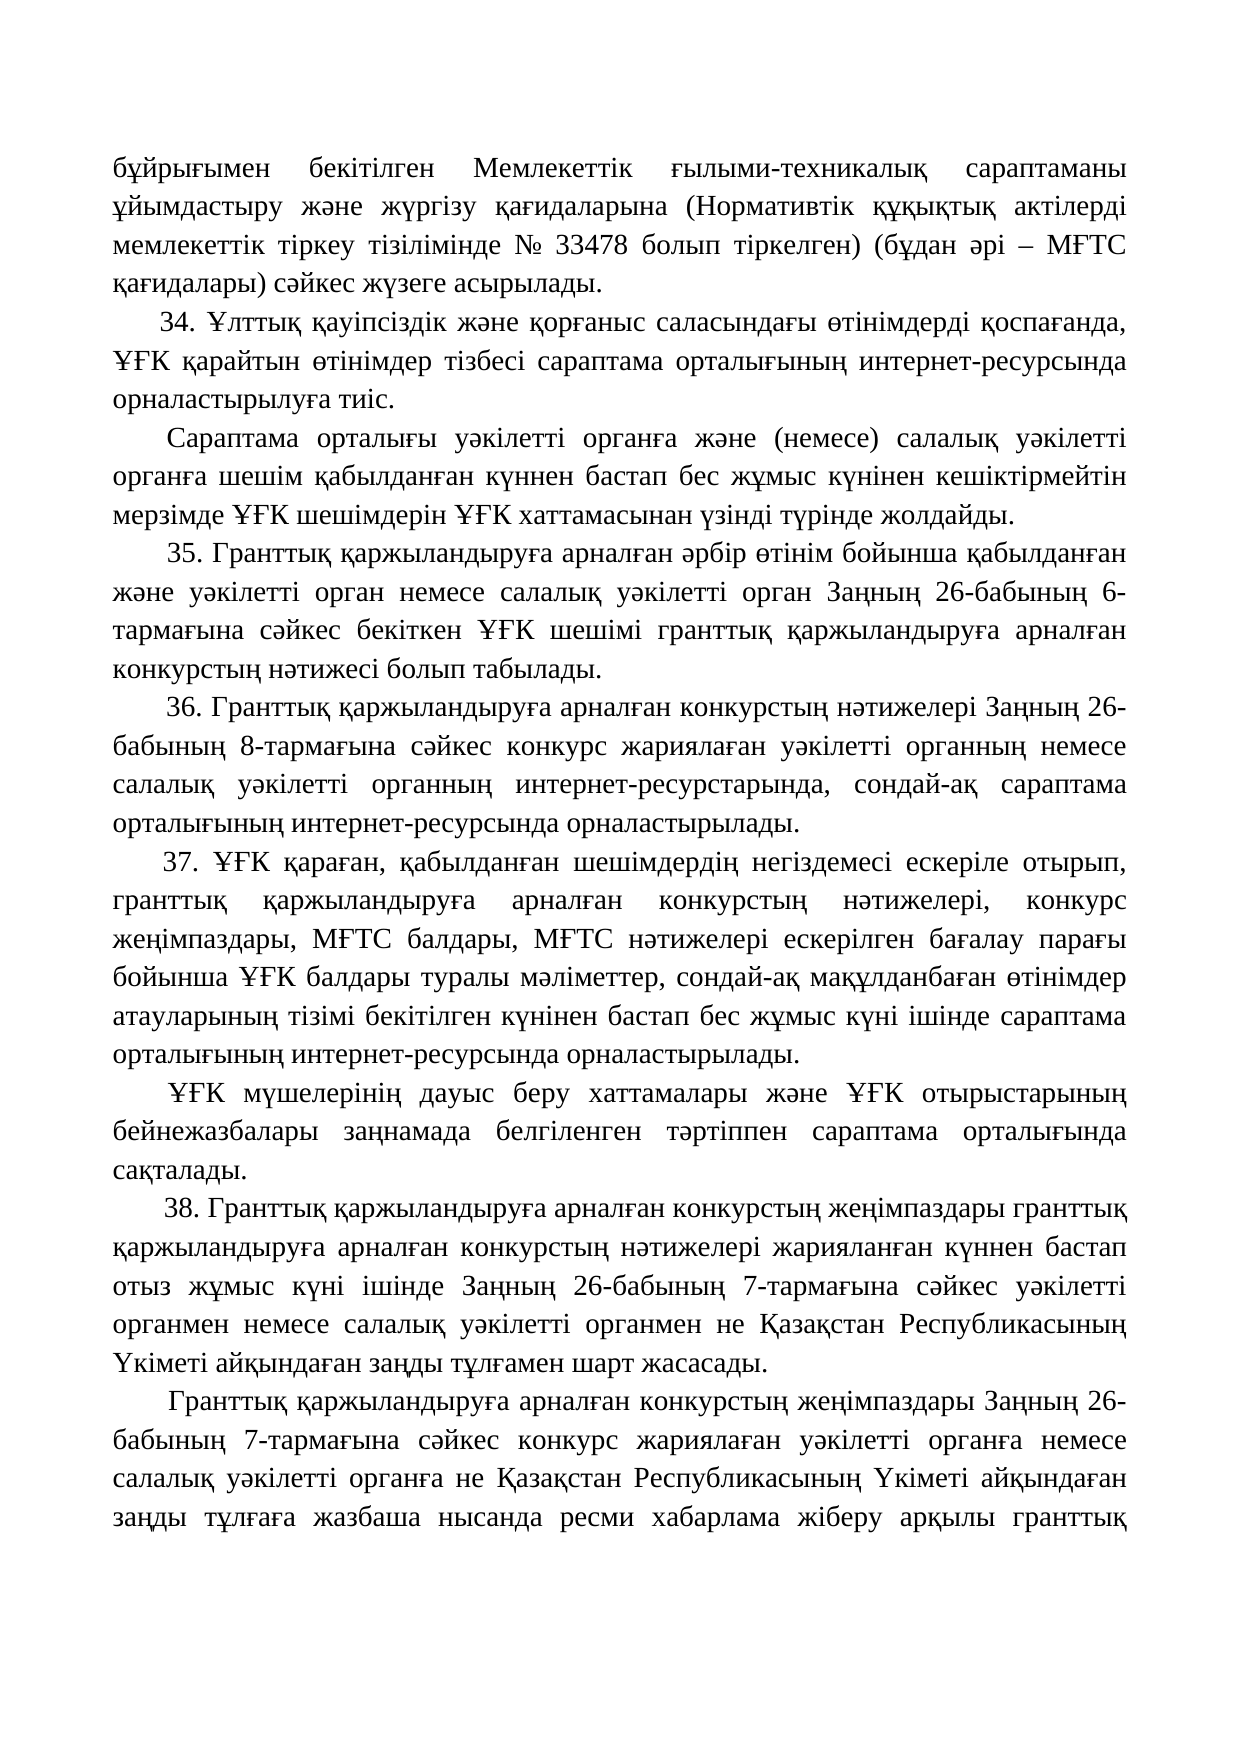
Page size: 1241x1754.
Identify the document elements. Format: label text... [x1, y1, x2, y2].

text ҰҒК мүшелерінің дауыс беру хаттамалары және ҰҒК отырыстарының бейнежазбалары заңнамада белгіленген тәртіппен сараптама орталығында сақталады. [112, 1075, 1128, 1186]
text 38. Гранттық қаржыландыруға арналған конкурстың жеңімпаздары гранттық қаржыландыруға арналған конкурстың нәтижелері жарияланған күннен бастап отыз жұмыс күні ішінде Заңның 26-бабының 7-тармағына сәйкес уәкілетті органмен немесе салалық уәкілетті органмен не Қазақстан Республикасының Үкіметі айқындаған заңды тұлғамен шарт жасасады. [112, 1191, 1128, 1378]
text 34. Ұлттық қауіпсіздік және қорғаныс саласындағы өтінімдерді қоспағанда, ҰҒК қарайтын өтінімдер тізбесі сараптама орталығының интернет-ресурсында орналастырылуға тиіс. [112, 304, 1128, 415]
text 36. Гранттық қаржыландыруға арналған конкурстың нәтижелері Заңның 26-бабының 8-тармағына сәйкес конкурс жариялаған уәкілетті органның немесе салалық уәкілетті органның интернет-ресурстарында, сондай-ақ сараптама орталығының интернет-ресурсында орналастырылады. [112, 689, 1128, 839]
text Сараптама орталығы уәкілетті органға және (немесе) салалық уәкілетті органға шешім қабылданған күннен бастап бес жұмыс күнінен кешіктірмейтін мерзімде ҰҒК шешімдерін ҰҒК хаттамасынан үзінді түрінде жолдайды. [112, 420, 1128, 530]
text 35. Гранттық қаржыландыруға арналған әрбір өтінім бойынша қабылданған және уәкілетті орган немесе салалық уәкілетті орган Заңның 26-бабының 6-тармағына сәйкес бекіткен ҰҒК шешімі гранттық қаржыландыруға арналған конкурстың нәтижесі болып табылады. [112, 535, 1128, 684]
text 37. ҰҒК қараған, қабылданған шешімдердің негіздемесі ескеріле отырып, гранттық қаржыландыруға арналған конкурстың нәтижелері, конкурс жеңімпаздары, МҒТС балдары, МҒТС нәтижелері ескерілген бағалау парағы бойынша ҰҒК балдары туралы мәліметтер, сондай-ақ мақұлданбаған өтінімдер атауларының тізімі бекітілген күнінен бастап бес жұмыс күні ішінде сараптама орталығының интернет-ресурсында орналастырылады. [112, 844, 1128, 1070]
